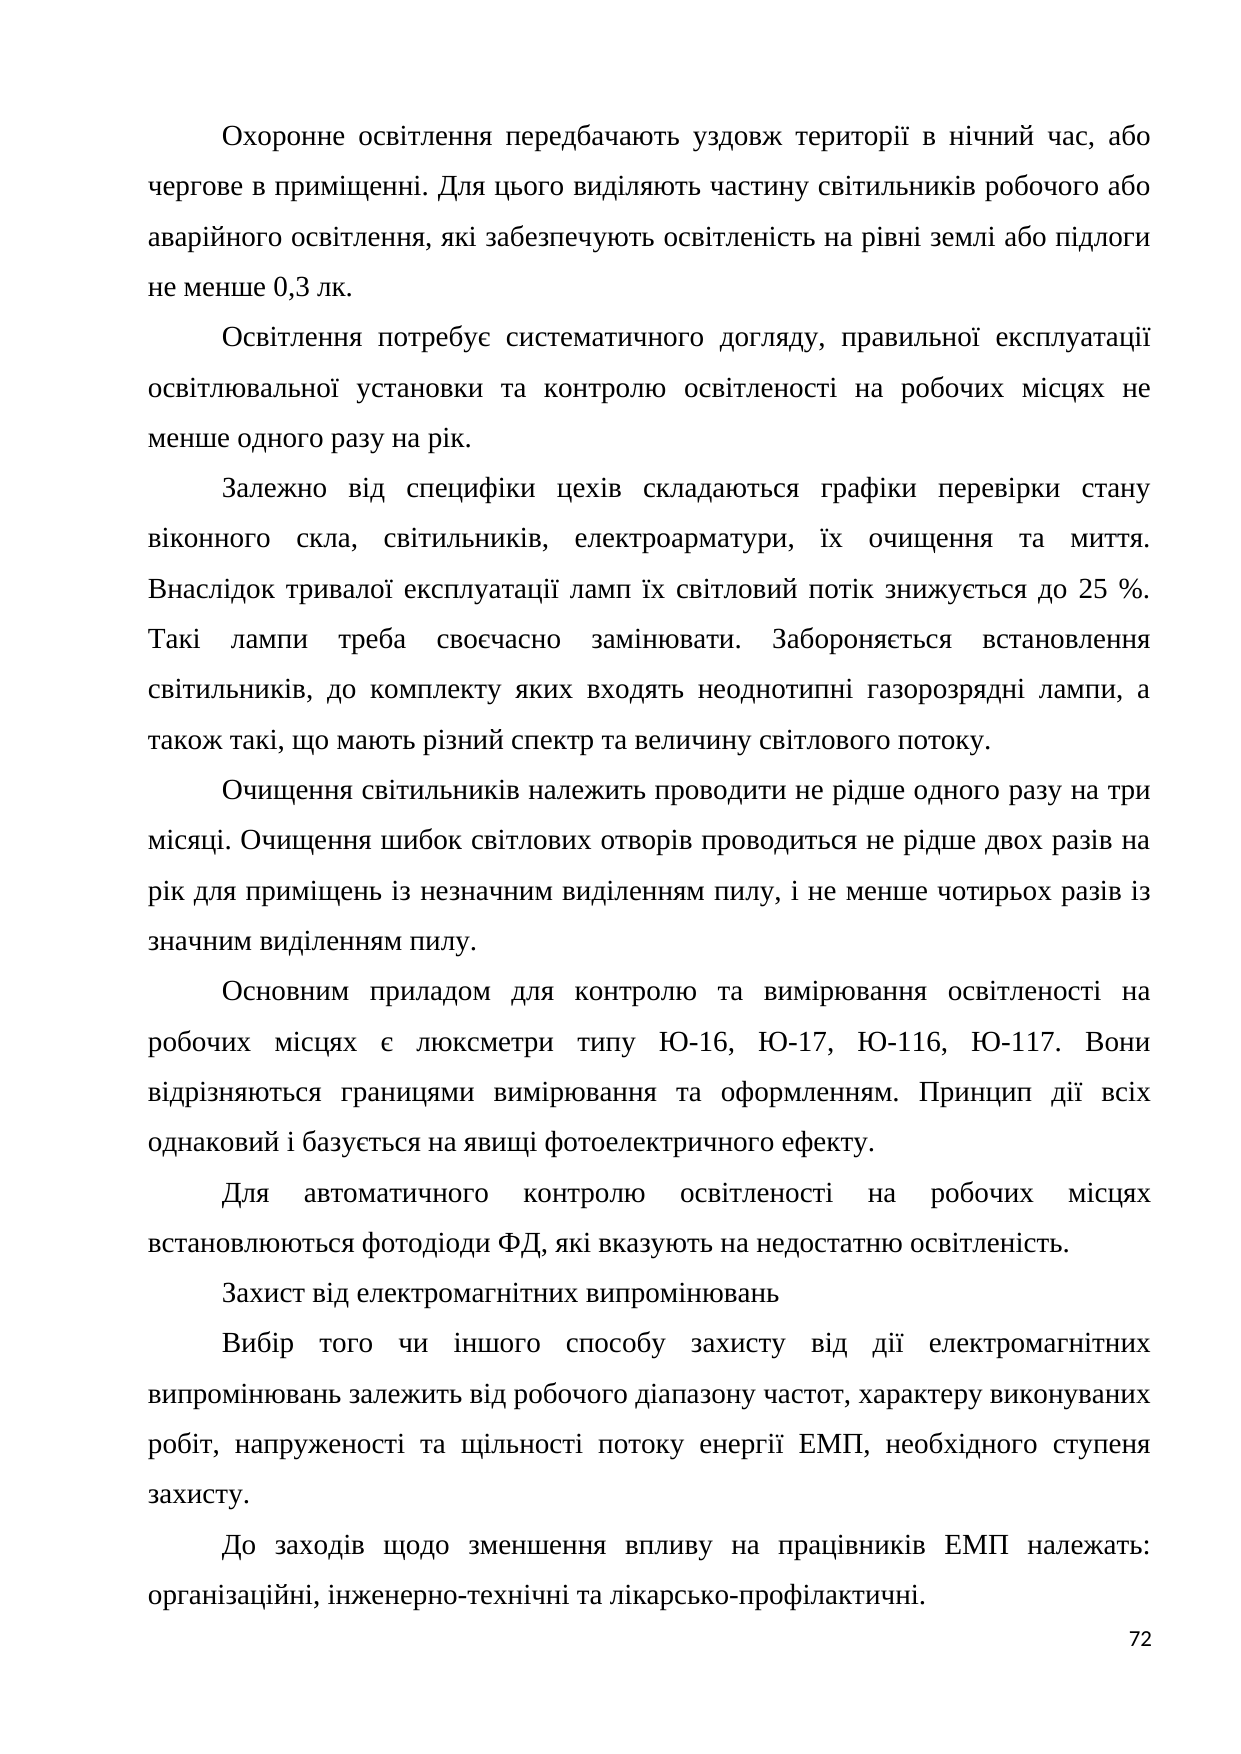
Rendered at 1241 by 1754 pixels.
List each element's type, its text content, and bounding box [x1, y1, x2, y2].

text Освітлення потребує систематичного догляду, правильної експлуатації освітлювальної установки та контролю освітленості на робочих місцях не менше одного разу на рік. [148, 319, 1152, 453]
text Для автоматичного контролю освітленості на робочих місцях встановлюються фотодіоди ФД, які вказують на недостатню освітленість. [148, 1175, 1152, 1258]
text Охоронне освітлення передбачають уздовж території в нічний час, або чергове в приміщенні. Для цього виділяють частину світильників робочого або аварійного освітлення, які забезпечують освітленість на рівні землі або підлоги не менше 0,3 лк. [148, 118, 1152, 303]
text Залежно від специфіки цехів складаються графіки перевірки стану віконного скла, світильників, електроарматури, їх очищення та миття. Внаслідок тривалої експлуатації ламп їх світловий потік знижується до 25 %. Такі лампи треба своєчасно замінювати. Забороняється встановлення світильників, до комплекту яких входять неоднотипні газорозрядні лампи, а також такі, що мають різний спектр та величину світлового потоку. [148, 470, 1152, 755]
text Вибір того чи іншого способу захисту від дії електромагнітних випромінювань залежить від робочого діапазону частот, характеру виконуваних робіт, напруженості та щільності потоку енергії ЕМП, необхідного ступеня захисту. [148, 1326, 1152, 1510]
text Захист від електромагнітних випромінювань [148, 1275, 1152, 1309]
text Очищення світильників належить проводити не рідше одного разу на три місяці. Очищення шибок світлових отворів проводиться не рідше двох разів на рік для приміщень із незначним виділенням пилу, і не менше чотирьох разів із значним виділенням пилу. [148, 772, 1152, 957]
text До заходів щодо зменшення впливу на працівників ЕМП належать: організаційні, інженерно-технічні та лікарсько-профілактичні. [148, 1527, 1152, 1611]
text Основним приладом для контролю та вимірювання освітленості на робочих місцях є люксметри типу Ю-16, Ю-17, Ю-116, Ю-117. Вони відрізняються границями вимірювання та оформленням. Принцип дії всіх однаковий і базується на явищі фотоелектричного ефекту. [148, 973, 1152, 1158]
